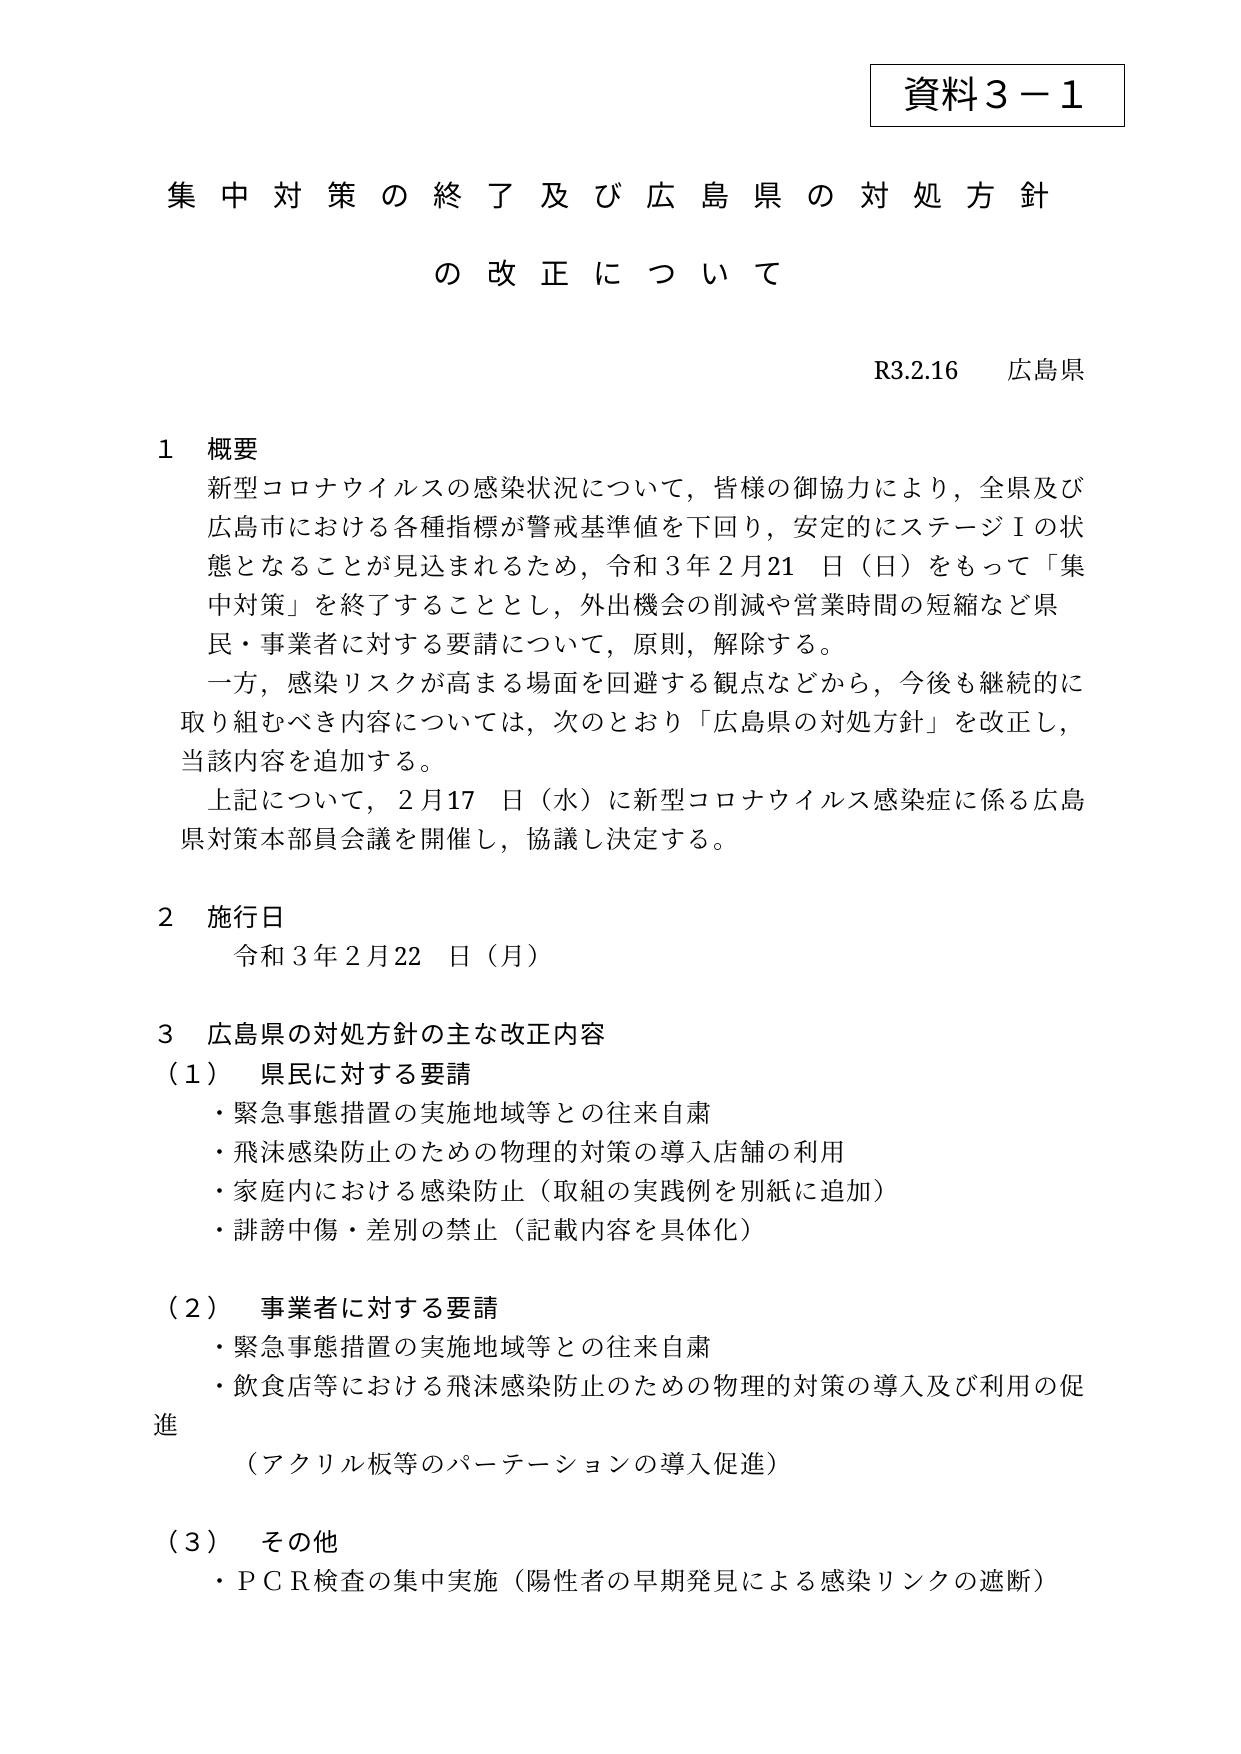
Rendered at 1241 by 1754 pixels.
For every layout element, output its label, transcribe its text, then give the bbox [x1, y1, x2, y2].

text ・家庭内における感染防止（取組の実践例を別紙に追加） [153, 1170, 1087, 1209]
text 一方，感染リスクが高まる場面を回避する観点などから，今後も継続的に取り組むべき内容については，次のとおり「広島県の対処方針」を改正し，当該内容を追加する。 [177, 662, 1087, 779]
text 上記について，２月17日（水）に新型コロナウイルス感染症に係る広島県対策本部員会議を開催し，協議し決定する。 [177, 779, 1087, 857]
text ・緊急事態措置の実施地域等との往来自粛 [153, 1326, 1087, 1365]
text ３ 広島県の対処方針の主な改正内容 [153, 1014, 1087, 1053]
list 事業者に対する要請 [153, 1287, 1087, 1326]
text ・誹謗中傷・差別の禁止（記載内容を具体化） [153, 1209, 1087, 1248]
text （アクリル板等のパーテーションの導入促進） [153, 1443, 1087, 1482]
list その他 [153, 1521, 1087, 1561]
list 県民に対する要請 [153, 1053, 1087, 1092]
text ２ 施行日 [153, 896, 1087, 936]
text 令和３年２月22日（月） [153, 936, 1087, 974]
text ・飛沫感染防止のための物理的対策の導入店舗の利用 [153, 1131, 1087, 1170]
text １ 概要 [153, 428, 1087, 467]
text ・緊急事態措置の実施地域等との往来自粛 [153, 1092, 1087, 1131]
text 集中対策の終了及び広島県の対処方針の改正について [153, 154, 1087, 311]
text ・ＰＣＲ検査の集中実施（陽性者の早期発見による感染リンクの遮断） [153, 1561, 1087, 1599]
text 新型コロナウイルスの感染状況について，皆様の御協力により，全県及び広島市における各種指標が警戒基準値を下回り，安定的にステージⅠの状態となることが見込まれるため，令和３年２月21日（日）をもって「集中対策」を終了することとし，外出機会の削減や営業時間の短縮など県民・事業者に対する要請について，原則，解除する。 [153, 467, 1087, 662]
text R3.2.16 広島県 [153, 349, 1087, 389]
text ・飲食店等における飛沫感染防止のための物理的対策の導入及び利用の促進 [153, 1365, 1087, 1443]
